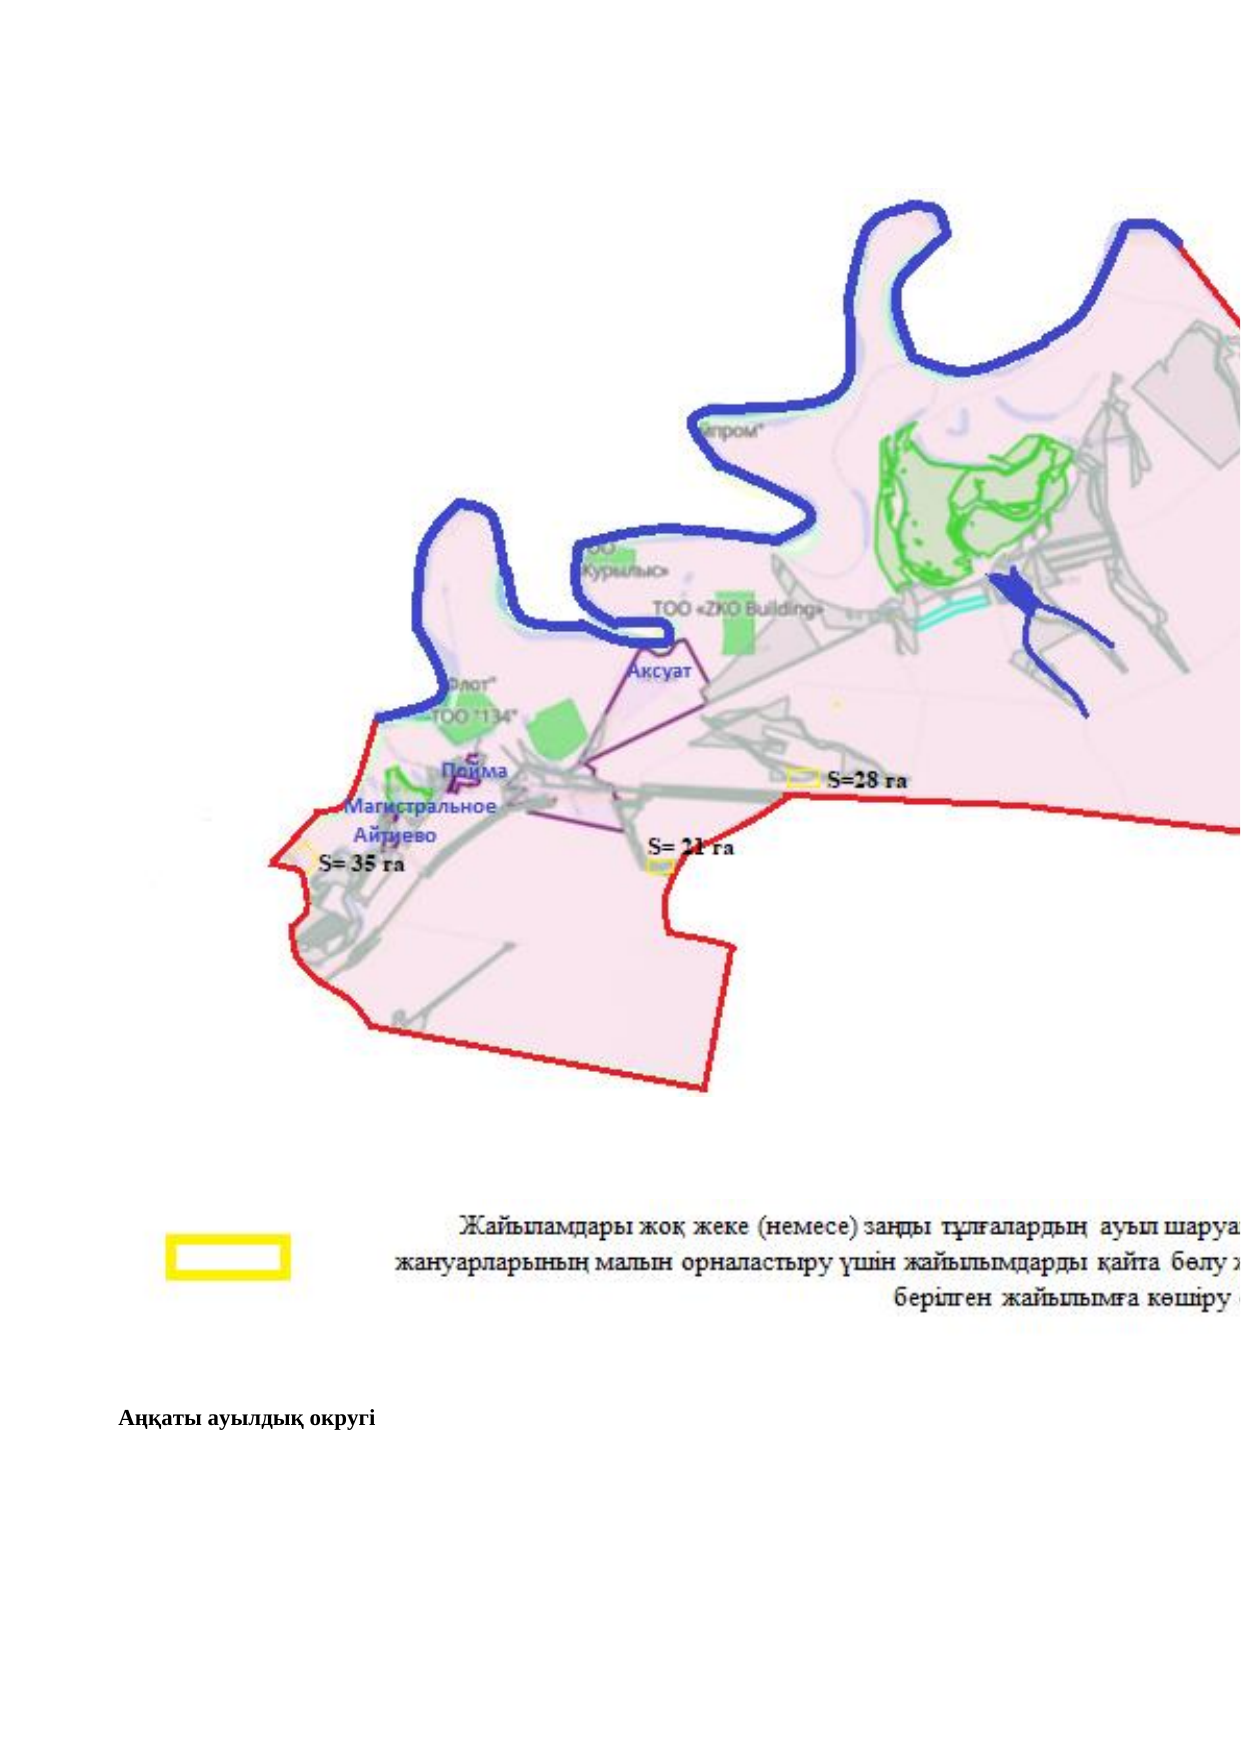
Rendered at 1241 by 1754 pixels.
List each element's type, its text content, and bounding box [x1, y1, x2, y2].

picture [112, 1199, 1241, 1340]
picture [112, 188, 1241, 1097]
text Аңқаты ауылдық округі [112, 1403, 1128, 1430]
